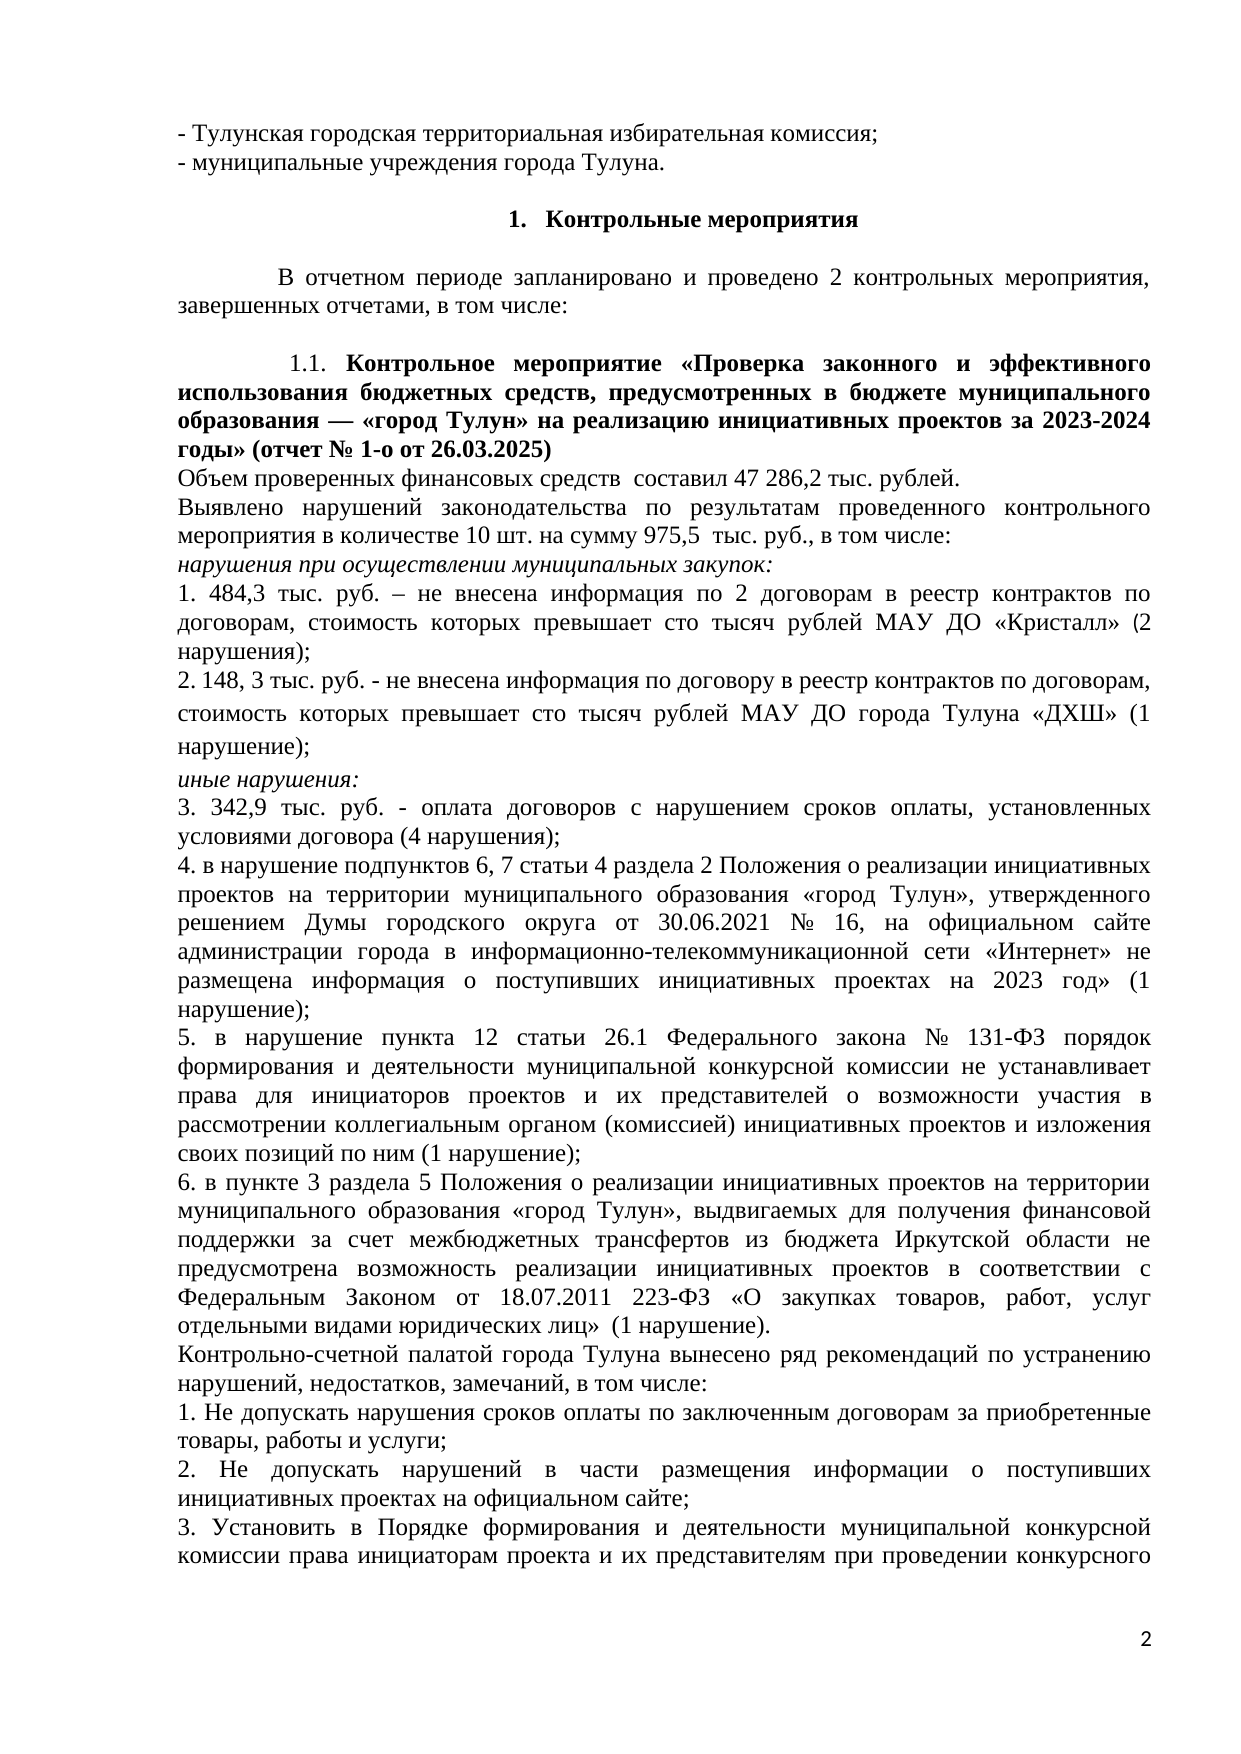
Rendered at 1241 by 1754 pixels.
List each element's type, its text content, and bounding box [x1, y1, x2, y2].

text Объем проверенных финансовых средств составил 47 286,2 тыс. рублей. [177, 463, 1152, 492]
text - муниципальные учреждения города Тулуна. [177, 147, 1152, 176]
text Контрольно-счетной палатой города Тулуна вынесено ряд рекомендаций по устранению нарушений, недостатков, замечаний, в том числе: [177, 1339, 1152, 1397]
text 6. в пункте 3 раздела 5 Положения о реализации инициативных проектов на территории муниципального образования «город Тулун», выдвигаемых для получения финансовой поддержки за счет межбюджетных трансфертов из бюджета Иркутской области не предусмотрена возможность реализации инициативных проектов в соответствии с Федеральным Законом от 18.07.2011 223-ФЗ «О закупках товаров, работ, услуг отдельными видами юридических лиц» (1 нарушение). [177, 1167, 1152, 1339]
text иные нарушения: [177, 764, 1152, 792]
text Выявлено нарушений законодательства по результатам проведенного контрольного мероприятия в количестве 10 шт. на сумму 975,5 тыс. руб., в том числе: [177, 492, 1152, 549]
text - Тулунская городская территориальная избирательная комиссия; [177, 118, 1152, 147]
text нарушения при осуществлении муниципальных закупок: [177, 549, 1152, 578]
text 5. в нарушение пункта 12 статьи 26.1 Федерального закона № 131-ФЗ порядок формирования и деятельности муниципальной конкурсной комиссии не устанавливает права для инициаторов проектов и их представителей о возможности участия в рассмотрении коллегиальным органом (комиссией) инициативных проектов и изложения своих позиций по ним (1 нарушение); [177, 1022, 1152, 1167]
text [177, 1512, 1152, 1569]
text 3. 342,9 тыс. руб. - оплата договоров с нарушением сроков оплаты, установленных условиями договора (4 нарушения); [177, 792, 1152, 850]
text 2. 148, 3 тыс. руб. - не внесена информация по договору в реестр контрактов по договорам, стоимость которых превышает сто тысяч рублей МАУ ДО города Тулуна «ДХШ» (1 нарушение); [177, 665, 1152, 759]
text 4. в нарушение подпунктов 6, 7 статьи 4 раздела 2 Положения о реализации инициативных проектов на территории муниципального образования «город Тулун», утвержденного решением Думы городского округа от 30.06.2021 № 16, на официальном сайте администрации города в информационно-телекоммуникационной сети «Интернет» не размещена информация о поступивших инициативных проектах на 2023 год» (1 нарушение); [177, 850, 1152, 1022]
text 1. 484,3 тыс. руб. – не внесена информация по 2 договорам в реестр контрактов по договорам, стоимость которых превышает сто тысяч рублей МАУ ДО «Кристалл» (2 нарушения); [177, 578, 1152, 665]
text 1. Не допускать нарушения сроков оплаты по заключенным договорам за приобретенные товары, работы и услуги; [177, 1397, 1152, 1454]
list Контрольные мероприятия [215, 204, 1152, 233]
text В отчетном периоде запланировано и проведено 2 контрольных мероприятия, завершенных отчетами, в том числе: [177, 262, 1152, 319]
text 2. Не допускать нарушений в части размещения информации о поступивших инициативных проектах на официальном сайте; [177, 1454, 1152, 1512]
text 1.1. Контрольное мероприятие «Проверка законного и эффективного использования бюджетных средств, предусмотренных в бюджете муниципального образования — «город Тулун» на реализацию инициативных проектов за 2023-2024 годы» (отчет № 1-о от 26.03.2025) [177, 348, 1152, 463]
